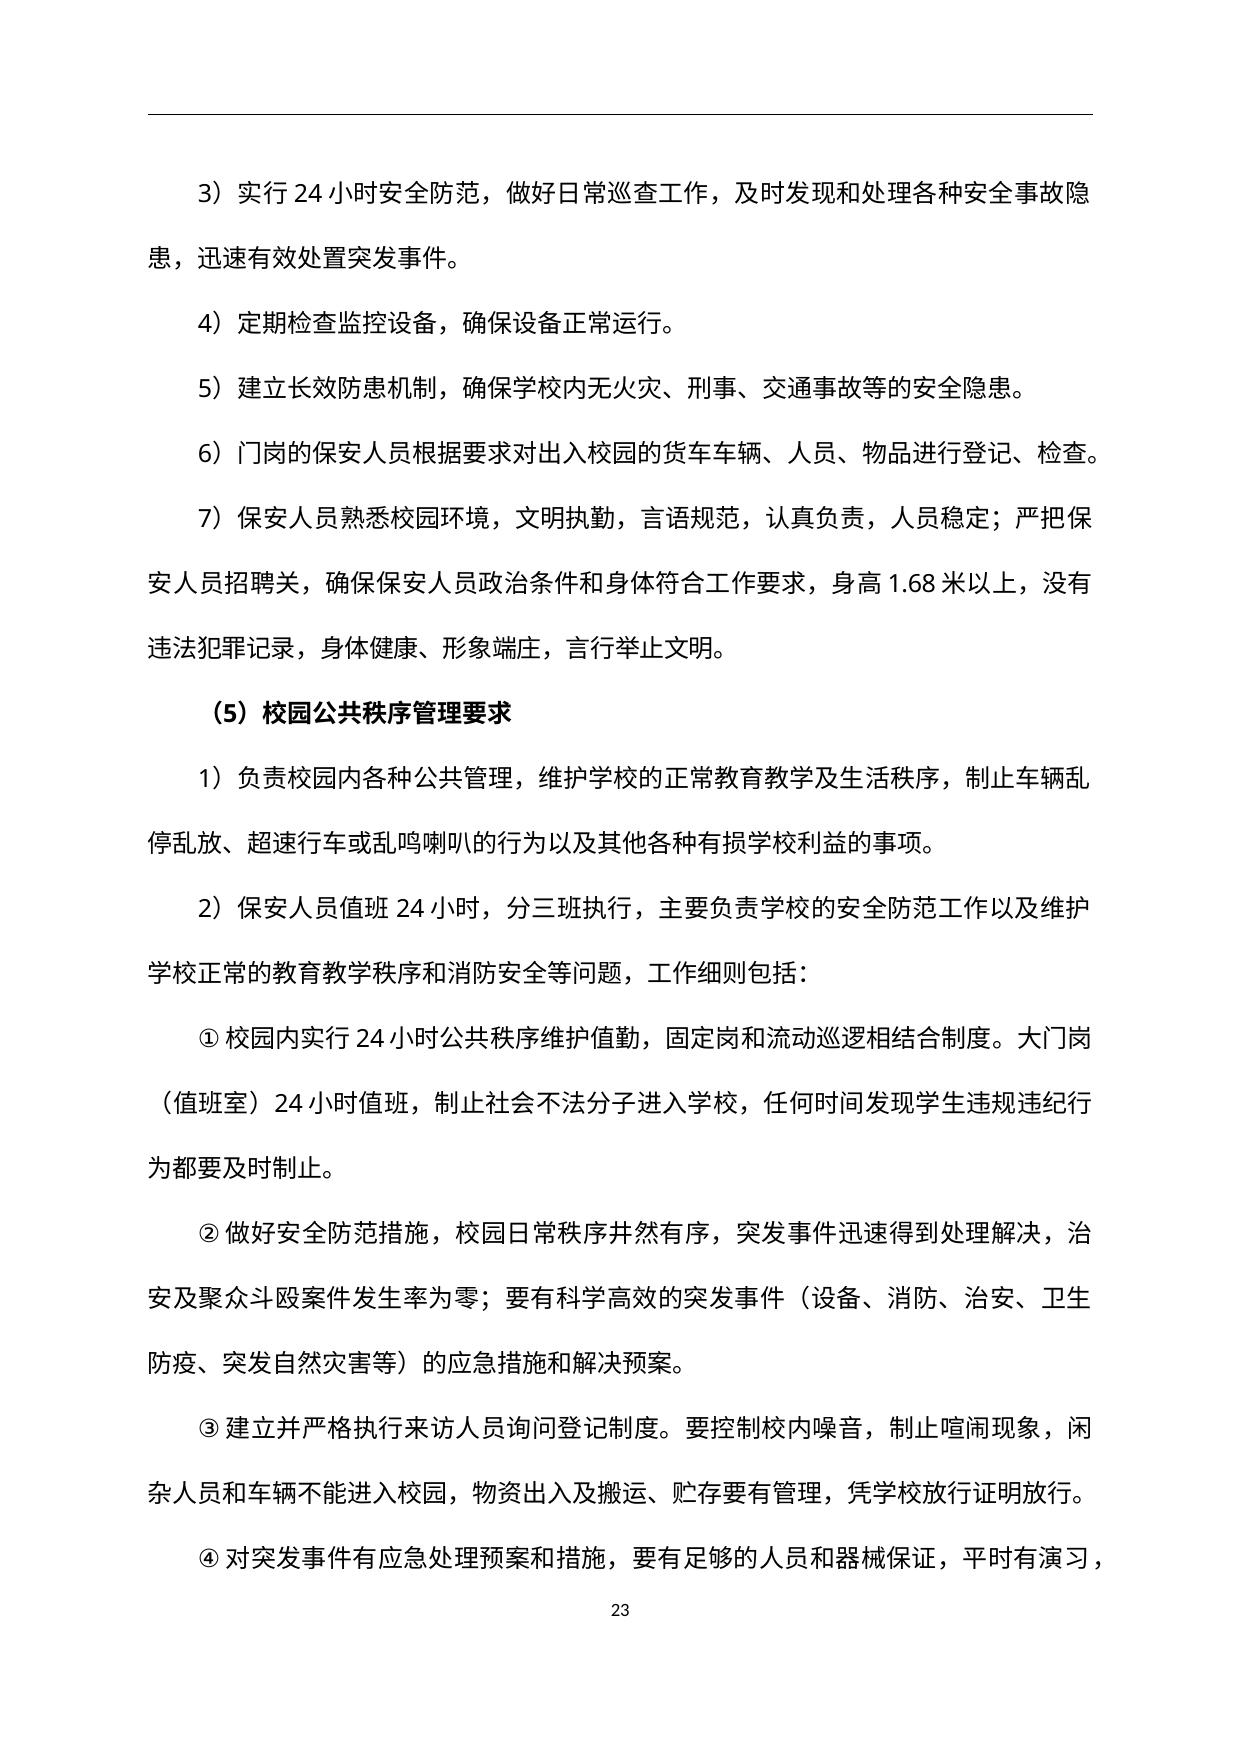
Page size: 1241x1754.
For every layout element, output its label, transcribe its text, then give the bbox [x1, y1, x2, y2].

text 4）定期检查监控设备，确保设备正常运行。 [148, 289, 1093, 354]
text 3）实行24小时安全防范，做好日常巡查工作，及时发现和处理各种安全事故隐患，迅速有效处置突发事件。 [148, 159, 1093, 289]
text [148, 1524, 1093, 1589]
text 2）保安人员值班24小时，分三班执行，主要负责学校的安全防范工作以及维护学校正常的教育教学秩序和消防安全等问题，工作细则包括： [148, 874, 1093, 1004]
text 7）保安人员熟悉校园环境，文明执勤，言语规范，认真负责，人员稳定；严把保安人员招聘关，确保保安人员政治条件和身体符合工作要求，身高1.68米以上，没有违法犯罪记录，身体健康、形象端庄，言行举止文明。 [148, 484, 1093, 679]
text ①校园内实行24小时公共秩序维护值勤，固定岗和流动巡逻相结合制度。大门岗（值班室）24小时值班，制止社会不法分子进入学校，任何时间发现学生违规违纪行为都要及时制止。 [148, 1004, 1093, 1199]
text （5）校园公共秩序管理要求 [148, 679, 1093, 744]
text 5）建立长效防患机制，确保学校内无火灾、刑事、交通事故等的安全隐患。 [148, 354, 1093, 419]
text ②做好安全防范措施，校园日常秩序井然有序，突发事件迅速得到处理解决，治安及聚众斗殴案件发生率为零；要有科学高效的突发事件（设备、消防、治安、卫生防疫、突发自然灾害等）的应急措施和解决预案。 [148, 1199, 1093, 1394]
text 1）负责校园内各种公共管理，维护学校的正常教育教学及生活秩序，制止车辆乱停乱放、超速行车或乱鸣喇叭的行为以及其他各种有损学校利益的事项。 [148, 744, 1093, 874]
text ③建立并严格执行来访人员询问登记制度。要控制校内噪音，制止喧闹现象，闲杂人员和车辆不能进入校园，物资出入及搬运、贮存要有管理，凭学校放行证明放行。 [148, 1394, 1093, 1524]
text 6）门岗的保安人员根据要求对出入校园的货车车辆、人员、物品进行登记、检查。 [148, 419, 1093, 484]
